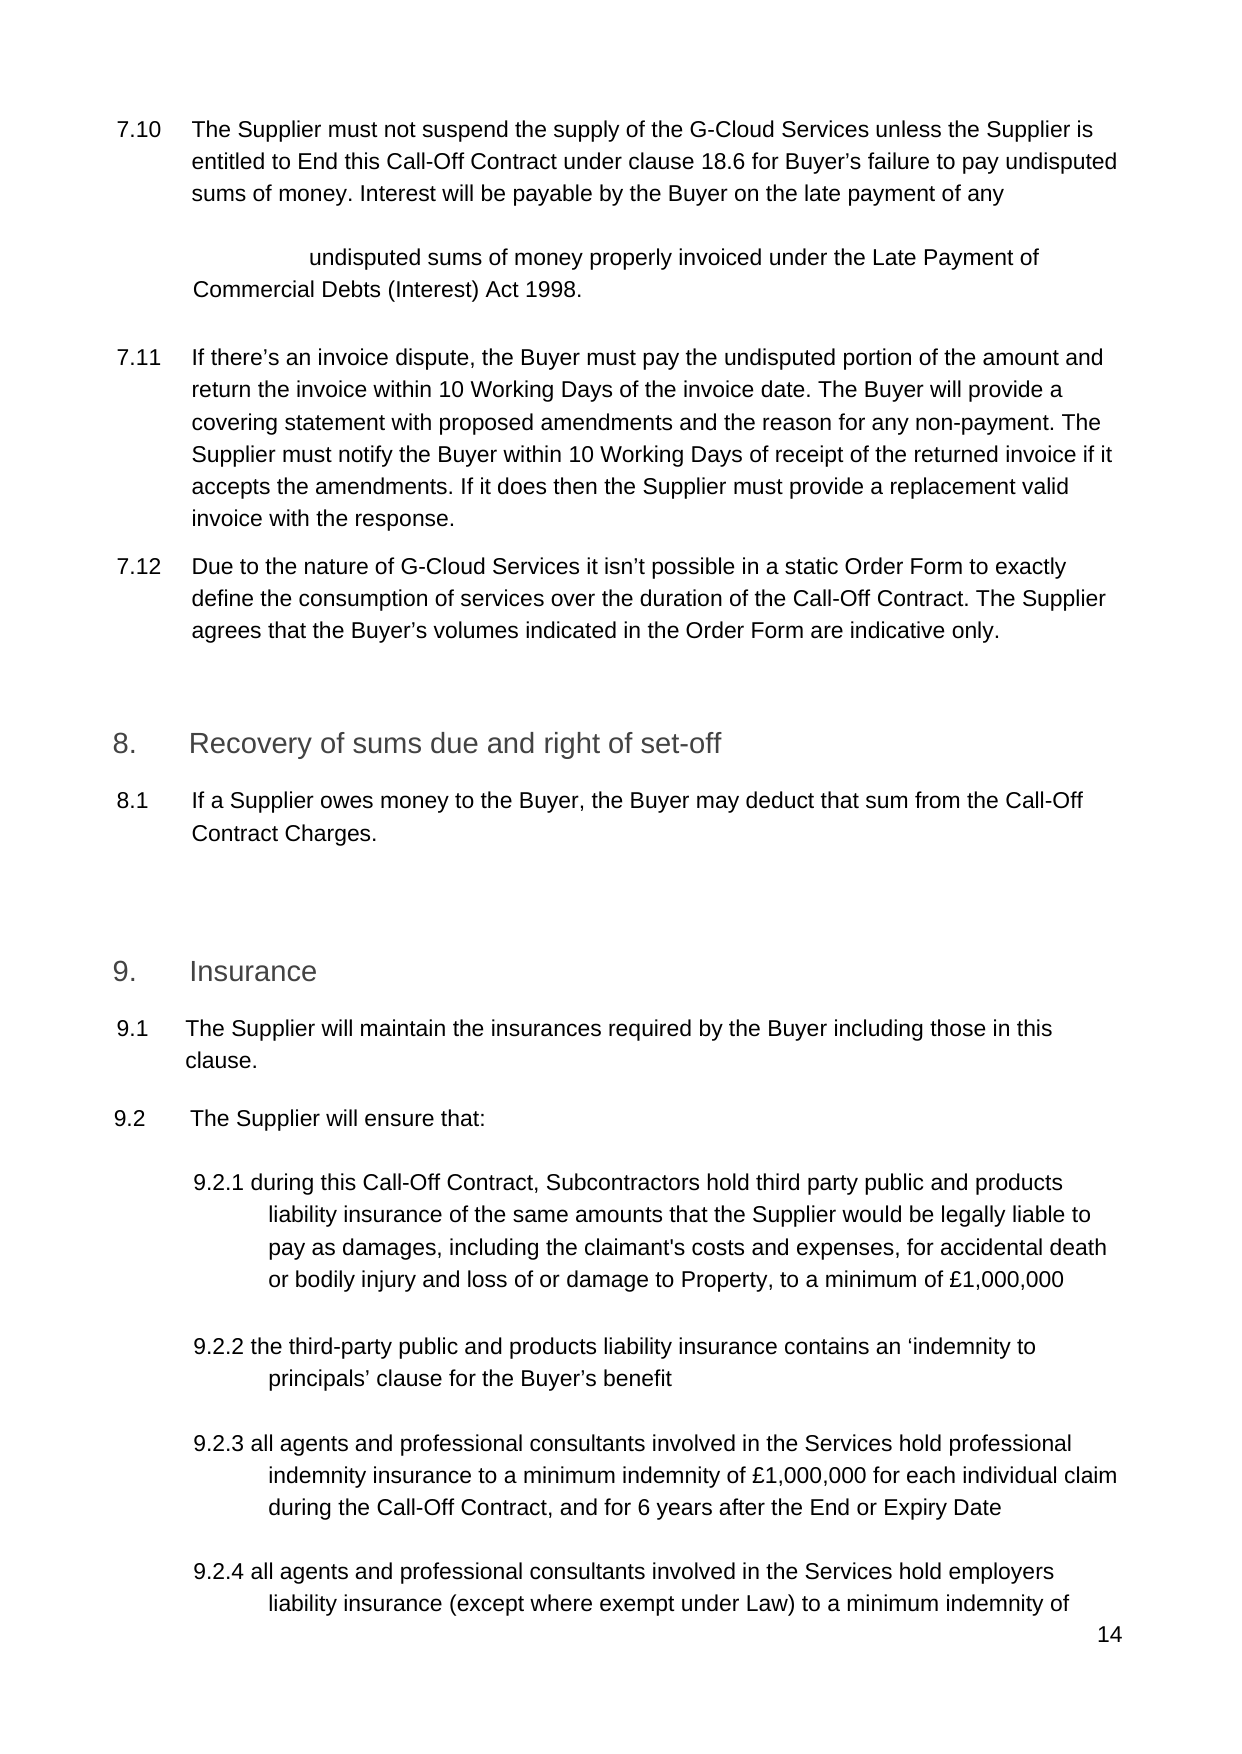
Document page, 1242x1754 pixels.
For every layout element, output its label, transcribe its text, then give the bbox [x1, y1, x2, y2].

text 9.2.2 the third-party public and products liability insurance contains an ‘indemnity to principals’ clause for the Buyer’s benefit [193, 1333, 1121, 1392]
subtitle 9. Insurance [0, 954, 1122, 987]
text 7.10 The Supplier must not suspend the supply of the G-Cloud Services unless the Supplier is entitled to End this Call-Off Contract under clause 18.6 for Buyer’s failure to pay undisputed sums of money. Interest will be payable by the Buyer on the late payment of any [116, 116, 1121, 206]
text 7.12 Due to the nature of G-Cloud Services it isn’t possible in a static Order Form to exactly define the consumption of services over the duration of the Call-Off Contract. The Supplier agrees that the Buyer’s volumes indicated in the Order Form are indicative only. [116, 553, 1121, 643]
text 9.2 The Supplier will ensure that: [0, 1104, 1122, 1131]
text 9.2.1 during this Call-Off Contract, Subcontractors hold third party public and products liability insurance of the same amounts that the Supplier would be legally liable to pay as damages, including the claimant's costs and expenses, for accidental death or bodily injury and loss of or damage to Property, to a minimum of £1,000,000 [193, 1169, 1121, 1292]
text 7.11 If there’s an invoice dispute, the Buyer must pay the undisputed portion of the amount and return the invoice within 10 Working Days of the invoice date. The Buyer will provide a covering statement with proposed amendments and the reason for any non-payment. The Supplier must notify the Buyer within 10 Working Days of receipt of the returned invoice if it accepts the amendments. If it does then the Supplier must provide a replacement valid invoice with the response. [116, 344, 1121, 531]
text 8.1 If a Supplier owes money to the Buyer, the Buyer may deduct that sum from the Call-Off Contract Charges. [116, 787, 1121, 846]
subtitle 8. Recovery of sums due and right of set-off [0, 726, 1122, 759]
text 9.2.3 all agents and professional consultants involved in the Services hold professional indemnity insurance to a minimum indemnity of £1,000,000 for each individual claim during the Call-Off Contract, and for 6 years after the End or Expiry Date [193, 1430, 1121, 1520]
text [193, 1558, 1121, 1617]
text 9.1 The Supplier will maintain the insurances required by the Buyer including those in this clause. [116, 1015, 1121, 1074]
text undisputed sums of money properly invoiced under the Late Payment of Commercial Debts (Interest) Act 1998. [193, 244, 1121, 302]
